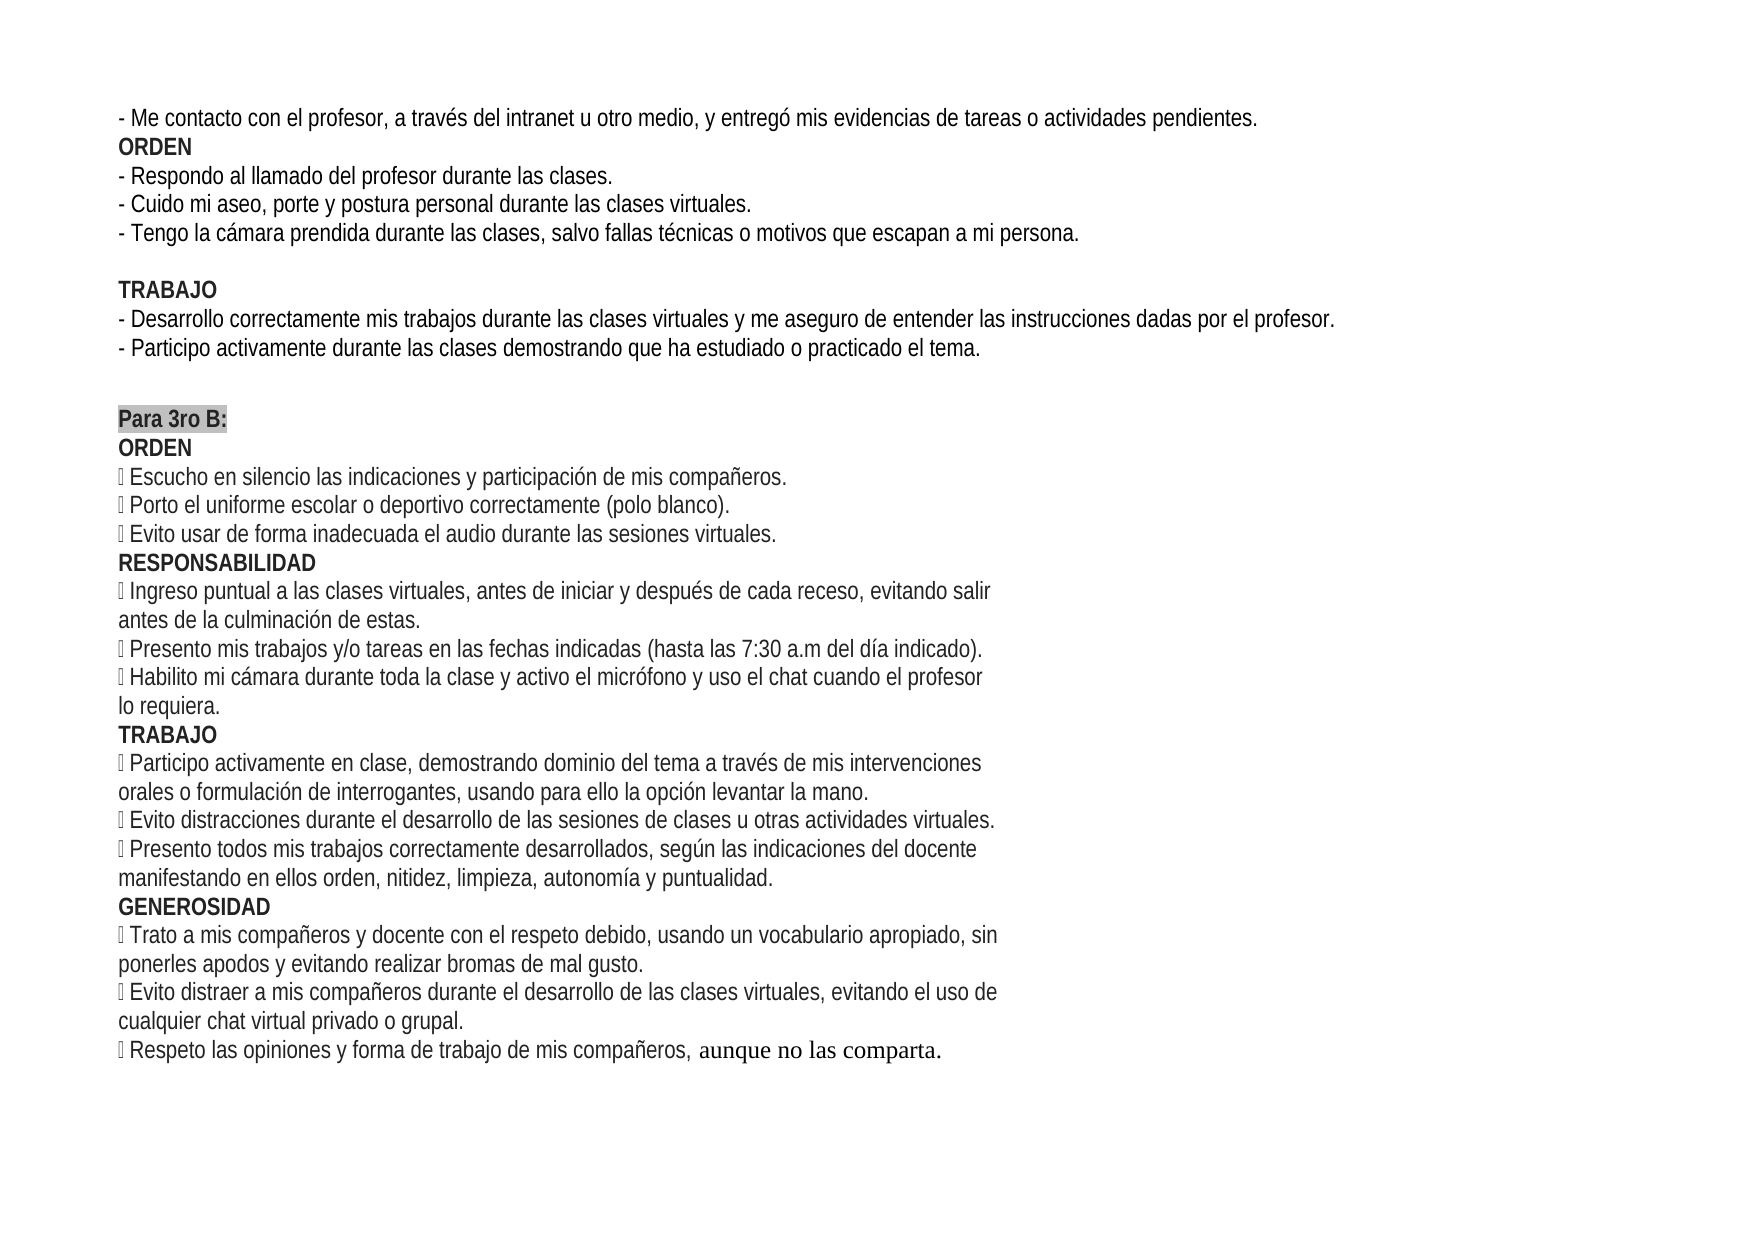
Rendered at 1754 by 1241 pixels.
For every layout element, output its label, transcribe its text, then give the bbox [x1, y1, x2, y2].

text Para 3ro B: [118, 404, 1636, 433]
text  Evito usar de forma inadecuada el audio durante las sesiones virtuales. [118, 519, 1636, 548]
text - Cuido mi aseo, porte y postura personal durante las clases virtuales. [118, 189, 1636, 218]
text ORDEN [118, 433, 1636, 462]
text  Presento mis trabajos y/o tareas en las fechas indicadas (hasta las 7:30 a.m del día indicado). [118, 634, 1636, 662]
text - Desarrollo correctamente mis trabajos durante las clases virtuales y me aseguro de entender las instrucciones dadas por el profesor. [118, 304, 1636, 333]
text cualquier chat virtual privado o grupal. [118, 1006, 1636, 1035]
text GENEROSIDAD [118, 891, 1636, 920]
text  Presento todos mis trabajos correctamente desarrollados, según las indicaciones del docente [118, 834, 1636, 863]
text  Ingreso puntual a las clases virtuales, antes de iniciar y después de cada receso, evitando salir [118, 576, 1636, 605]
text  Escucho en silencio las indicaciones y participación de mis compañeros. [118, 462, 1636, 490]
text  Respeto las opiniones y forma de trabajo de mis compañeros, aunque no las comparta. [118, 1035, 1636, 1063]
text manifestando en ellos orden, nitidez, limpieza, autonomía y puntualidad. [118, 863, 1636, 891]
text - Tengo la cámara prendida durante las clases, salvo fallas técnicas o motivos que escapan a mi persona. [118, 218, 1636, 275]
text ORDEN [118, 132, 1636, 161]
text  Participo activamente en clase, demostrando dominio del tema a través de mis intervenciones [118, 748, 1636, 777]
text  Habilito mi cámara durante toda la clase y activo el micrófono y uso el chat cuando el profesor [118, 662, 1636, 691]
text  Evito distracciones durante el desarrollo de las sesiones de clases u otras actividades virtuales. [118, 806, 1636, 834]
text TRABAJO [118, 719, 1636, 748]
text TRABAJO [118, 275, 1636, 304]
text  Porto el uniforme escolar o deportivo correctamente (polo blanco). [118, 490, 1636, 519]
text ponerles apodos y evitando realizar bromas de mal gusto. [118, 949, 1636, 977]
text antes de la culminación de estas. [118, 605, 1636, 634]
text - Participo activamente durante las clases demostrando que ha estudiado o practicado el tema. [118, 333, 1636, 361]
text lo requiera. [118, 691, 1636, 719]
text orales o formulación de interrogantes, usando para ello la opción levantar la mano. [118, 777, 1636, 806]
text - Me contacto con el profesor, a través del intranet u otro medio, y entregó mis evidencias de tareas o actividades pendientes. [118, 103, 1636, 132]
text RESPONSABILIDAD [118, 548, 1636, 576]
text - Respondo al llamado del profesor durante las clases. [118, 161, 1636, 189]
text  Trato a mis compañeros y docente con el respeto debido, usando un vocabulario apropiado, sin [118, 920, 1636, 949]
text  Evito distraer a mis compañeros durante el desarrollo de las clases virtuales, evitando el uso de [118, 977, 1636, 1006]
